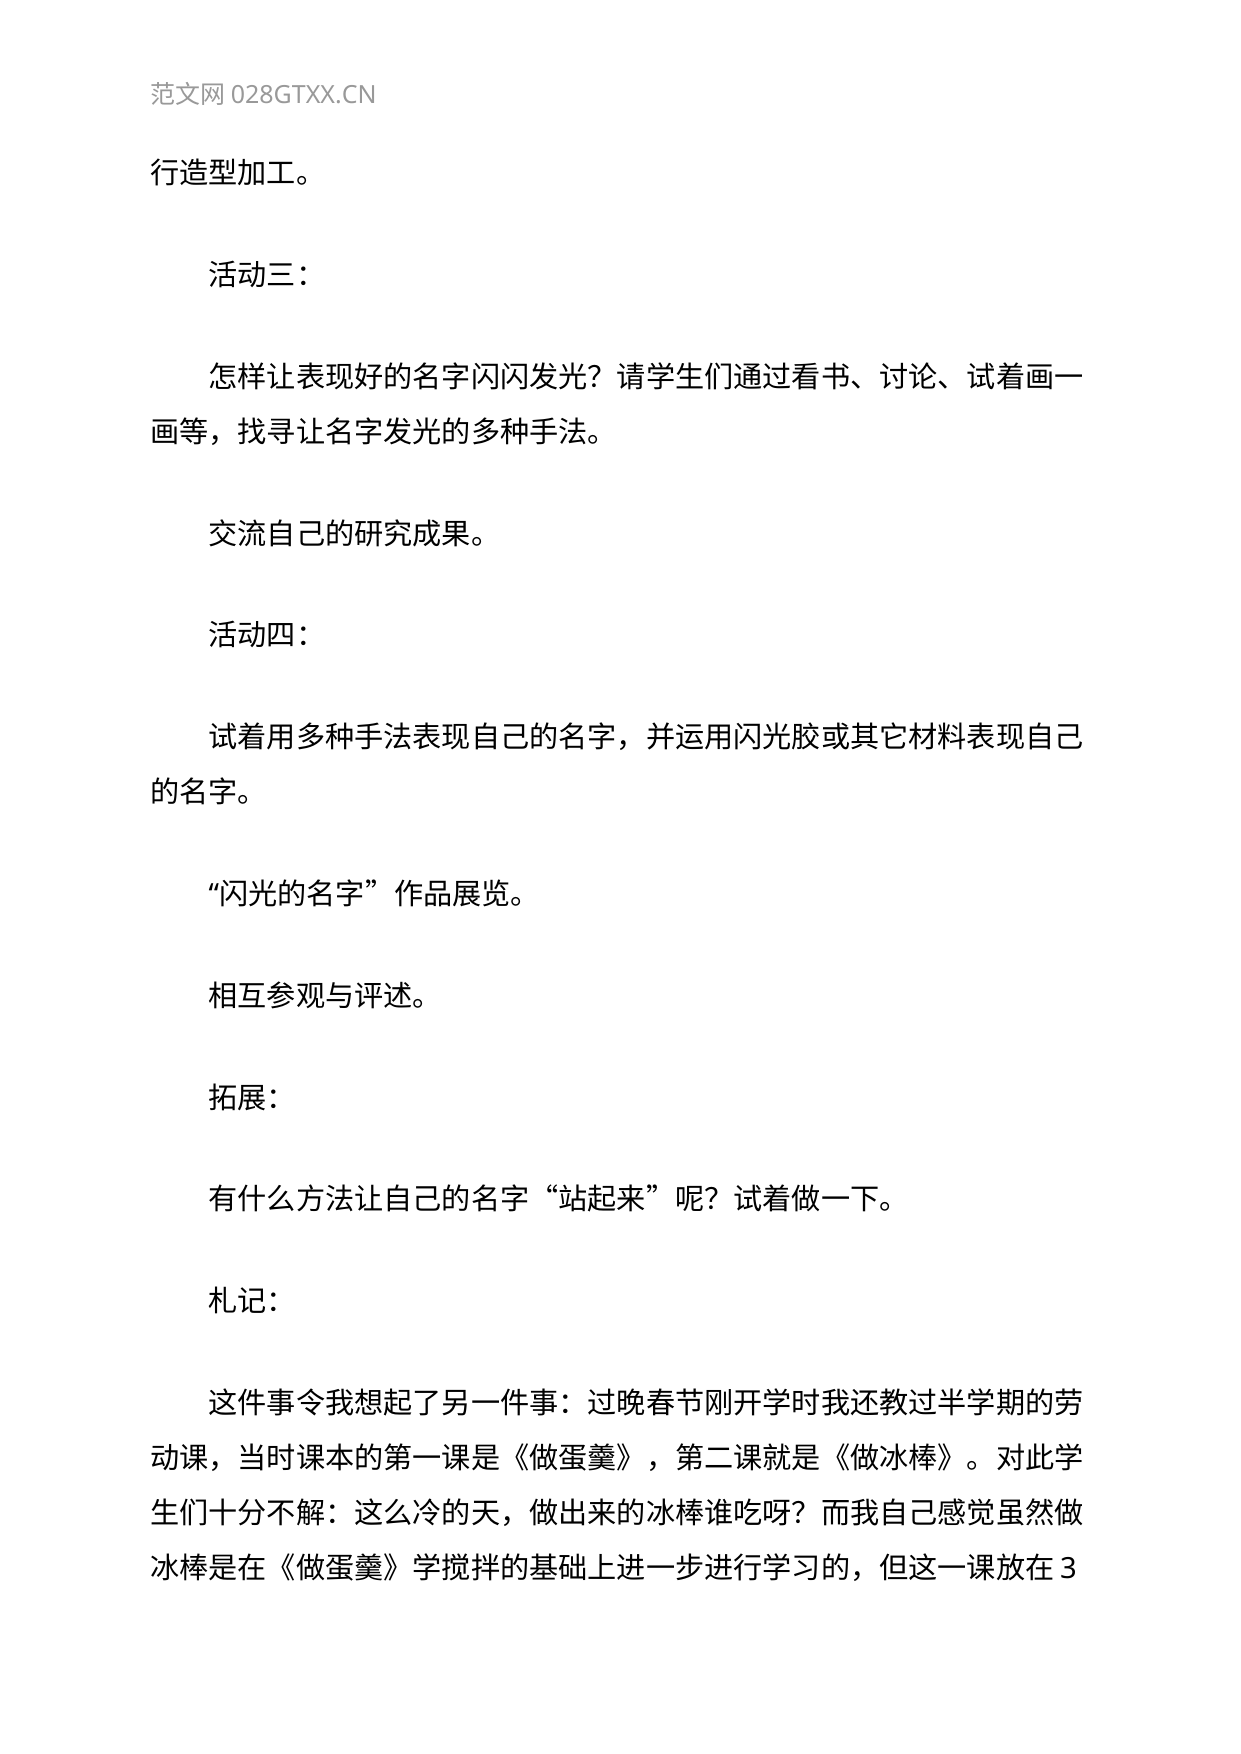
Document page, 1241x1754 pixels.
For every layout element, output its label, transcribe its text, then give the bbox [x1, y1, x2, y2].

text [150, 150, 1090, 192]
text 有什么方法让自己的名字“站起来”呢？试着做一下。 [150, 1176, 1090, 1218]
text 活动四： [150, 612, 1090, 654]
text 活动三： [150, 252, 1090, 294]
text 相互参观与评述。 [150, 972, 1090, 1015]
text 拓展： [150, 1074, 1090, 1116]
text 札记： [150, 1278, 1090, 1320]
text 试着用多种手法表现自己的名字，并运用闪光胶或其它材料表现自己的名字。 [150, 714, 1090, 811]
text 怎样让表现好的名字闪闪发光？请学生们通过看书、讨论、试着画一画等，找寻让名字发光的多种手法。 [150, 353, 1090, 451]
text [150, 1379, 1090, 1587]
text 交流自己的研究成果。 [150, 510, 1090, 552]
text “闪光的名字”作品展览。 [150, 870, 1090, 913]
